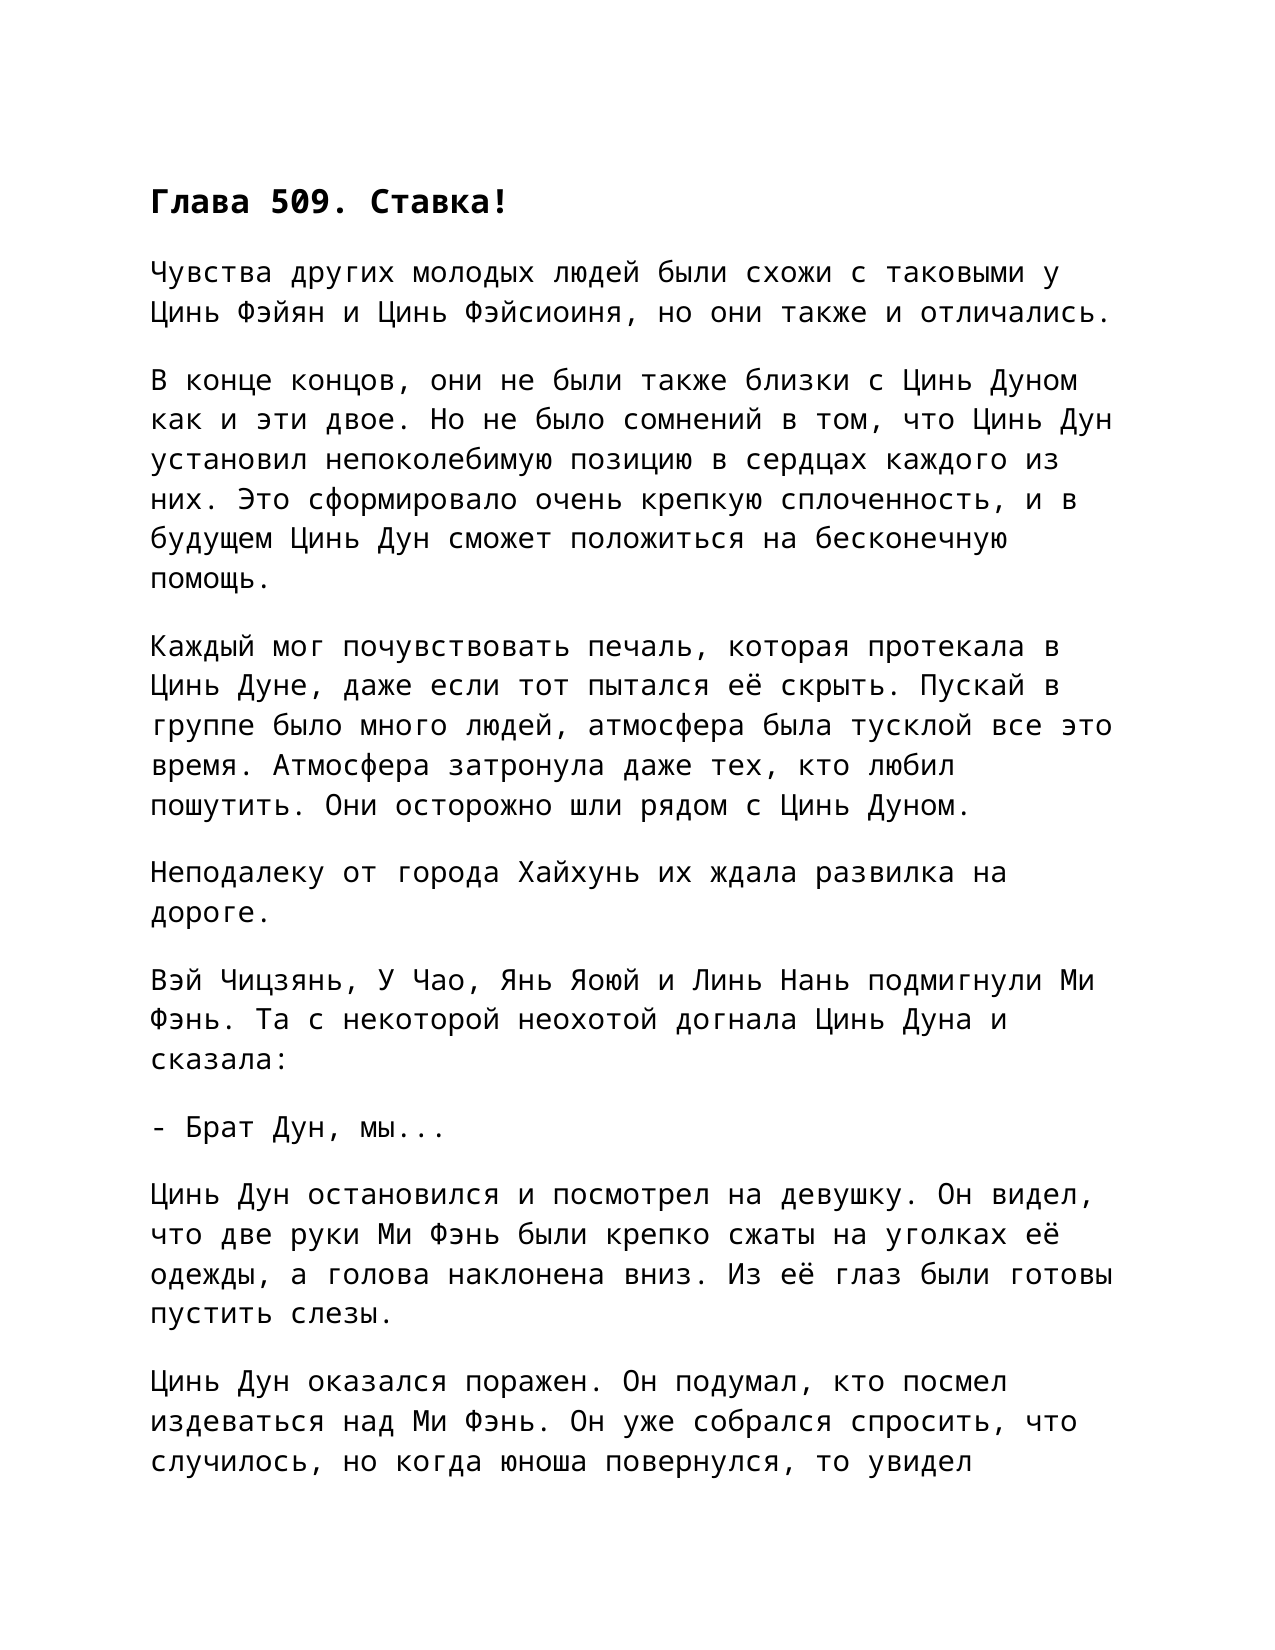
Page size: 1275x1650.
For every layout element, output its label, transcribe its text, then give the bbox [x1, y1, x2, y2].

text Вэй Чицзянь, У Чао, Янь Яоюй и Линь Нань подмигнули Ми Фэнь. Та с некоторой неохотой догнала Цинь Дуна и сказала: [150, 959, 1125, 1078]
text - Брат Дун, мы... [150, 1106, 1125, 1146]
text Глава 509. Ставка! [150, 178, 1125, 223]
text Неподалеку от города Хайхунь их ждала развилка на дороге. [150, 851, 1125, 931]
text В конце концов, они не были также близки с Цинь Дуном как и эти двое. Но не было сомнений в том, что Цинь Дун установил непоколебимую позицию в сердцах каждого из них. Это сформировало очень крепкую сплоченность, и в будущем Цинь Дун сможет положиться на бесконечную помощь. [150, 359, 1125, 597]
text Чувства других молодых людей были схожи с таковыми у Цинь Фэйян и Цинь Фэйсиоиня, но они также и отличались. [150, 251, 1125, 331]
text Каждый мог почувствовать печаль, которая протекала в Цинь Дуне, даже если тот пытался её скрыть. Пускай в группе было много людей, атмосфера была тусклой все это время. Атмосфера затронула даже тех, кто любил пошутить. Они осторожно шли рядом с Цинь Дуном. [150, 625, 1125, 823]
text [150, 1360, 1125, 1479]
text Цинь Дун остановился и посмотрел на девушку. Он видел, что две руки Ми Фэнь были крепко сжаты на уголках её одежды, а голова наклонена вниз. Из её глаз были готовы пустить слезы. [150, 1174, 1125, 1332]
